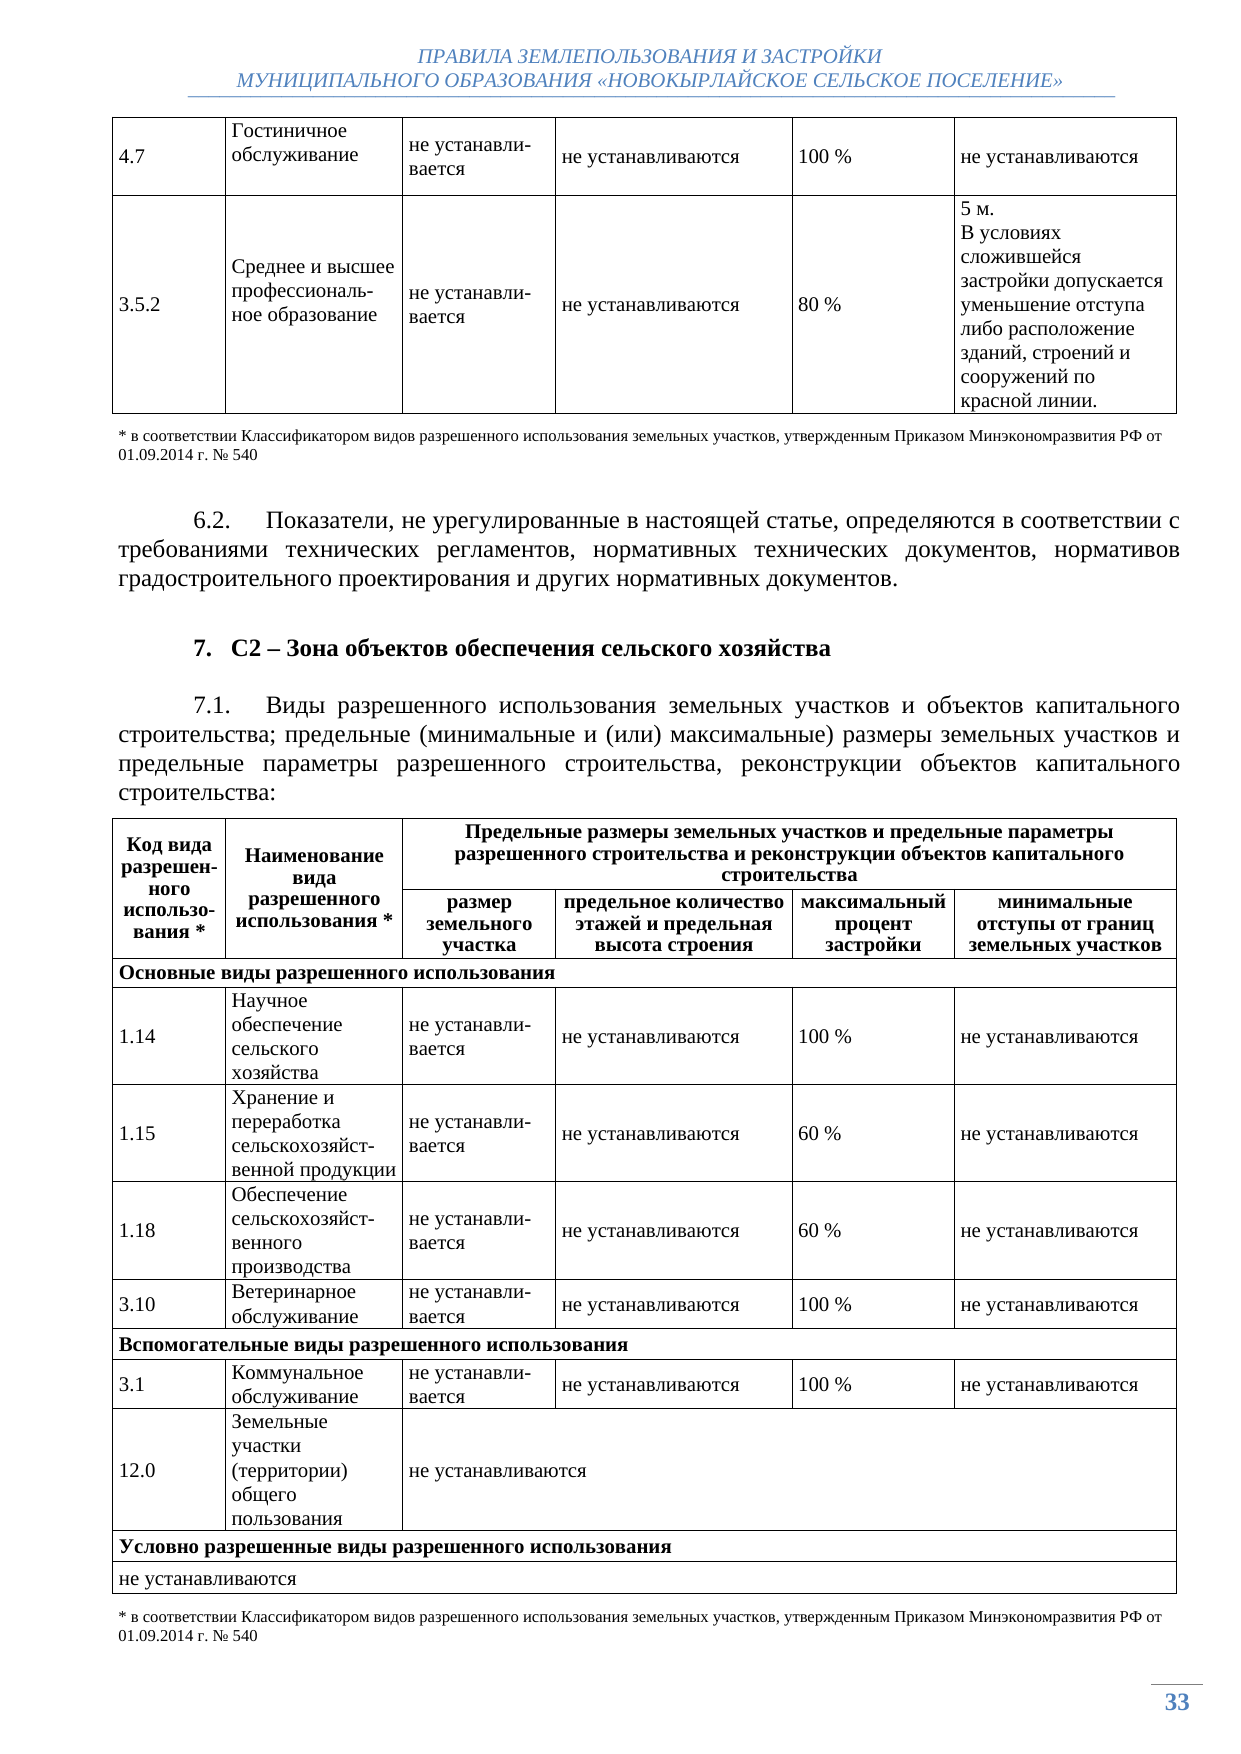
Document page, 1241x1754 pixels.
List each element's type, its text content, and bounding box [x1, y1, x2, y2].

table_cell не устанавливаются [955, 1360, 1176, 1408]
table_cell Среднее и высшее профессиональ-ное образование [226, 196, 402, 412]
table_cell Вспомогательные виды разрешенного использования [113, 1329, 1176, 1359]
table_cell 5 м. В условиях сложившейся застройки допускается уменьшение отступа либо расположение зданий, строений и сооружений по красной линии. [955, 196, 1176, 412]
table_cell не устанавли-вается [403, 988, 555, 1084]
table_cell не устанавливаются [556, 1085, 792, 1181]
table_cell 100 % [793, 1280, 954, 1328]
table_cell не устанавли-вается [403, 1182, 555, 1278]
table_cell 4.7 [113, 118, 225, 195]
table_cell не устанавливаются [403, 1409, 1176, 1530]
table_cell 3.1 [113, 1360, 225, 1408]
table_cell не устанавливаются [955, 1085, 1176, 1181]
table_cell 12.0 [113, 1409, 225, 1530]
table_cell 100 % [793, 118, 954, 195]
table_cell Научное обеспечение сельского хозяйства [226, 988, 402, 1084]
table_cell Обеспечение сельскохозяйст-венного производства [226, 1182, 402, 1278]
table_cell 1.15 [113, 1085, 225, 1181]
table_cell 100 % [793, 1360, 954, 1408]
table_cell Коммунальное обслуживание [226, 1360, 402, 1408]
table_cell не устанавливаются [556, 118, 792, 195]
table_cell 3.10 [113, 1280, 225, 1328]
table_cell Хранение и переработка сельскохозяйст-венной продукции [226, 1085, 402, 1181]
table_cell не устанавли-вается [403, 196, 555, 412]
table_cell не устанавли-вается [403, 118, 555, 195]
list С2 – Зона объектов обеспечения сельского хозяйства [193, 633, 1181, 662]
table_cell Ветеринарное обслуживание [226, 1280, 402, 1328]
text * в соответствии Классификатором видов разрешенного использования земельных участков, утвержденным Приказом Минэкономразвития РФ от 01.09.2014 г. № 540 [118, 426, 1181, 464]
table_cell не устанавливаются [556, 988, 792, 1084]
table_cell Основные виды разрешенного использования [113, 959, 1176, 987]
table_cell не устанавливаются [556, 1360, 792, 1408]
table_cell не устанавливаются [955, 118, 1176, 195]
table_cell 60 % [793, 1085, 954, 1181]
table_cell 60 % [793, 1182, 954, 1278]
table_header Предельные размеры земельных участков и предельные параметры разрешенного строительства и реконструкции объектов капитального строительства [403, 819, 1176, 889]
table_cell 3.5.2 [113, 196, 225, 412]
table_cell не устанавливаются [113, 1562, 1176, 1593]
table_cell не устанавли-вается [403, 1280, 555, 1328]
table_cell 1.14 [113, 988, 225, 1084]
list Показатели, не урегулированные в настоящей статье, определяются в соответствии с требованиями технических регламентов, нормативных технических документов, нормативов градостроительного проектирования и других нормативных документов. [118, 506, 1181, 592]
table_cell Условно разрешенные виды разрешенного использования [113, 1531, 1176, 1561]
list Виды разрешенного использования земельных участков и объектов капитального строительства; предельные (минимальные и (или) максимальные) размеры земельных участков и предельные параметры разрешенного строительства, реконструкции объектов капитального строительства: [118, 691, 1181, 806]
table_cell не устанавливаются [955, 1182, 1176, 1278]
table_header Наименование вида разрешенного использования * [226, 819, 402, 958]
table_cell не устанавли-вается [403, 1085, 555, 1181]
table_cell размер земельного участка [403, 890, 555, 958]
table_cell 80 % [793, 196, 954, 412]
table_cell 1.18 [113, 1182, 225, 1278]
table_cell Земельные участки (территории) общего пользования [226, 1409, 402, 1530]
table_cell не устанавливаются [955, 988, 1176, 1084]
table_cell не устанавливаются [955, 1280, 1176, 1328]
table_cell не устанавливаются [556, 1182, 792, 1278]
table_cell не устанавли-вается [403, 1360, 555, 1408]
table_cell не устанавливаются [556, 1280, 792, 1328]
table_cell максимальный процент застройки [793, 890, 954, 958]
text * в соответствии Классификатором видов разрешенного использования земельных участков, утвержденным Приказом Минэкономразвития РФ от 01.09.2014 г. № 540 [118, 1606, 1181, 1645]
table_cell 100 % [793, 988, 954, 1084]
table_cell Гостиничное обслуживание [226, 118, 402, 195]
table_header Код вида разрешен-ного использо-вания * [113, 819, 225, 958]
table_cell предельное количество этажей и предельная высота строения [556, 890, 792, 958]
table_cell минимальные отступы от границ земельных участков [955, 890, 1176, 958]
table_cell не устанавливаются [556, 196, 792, 412]
